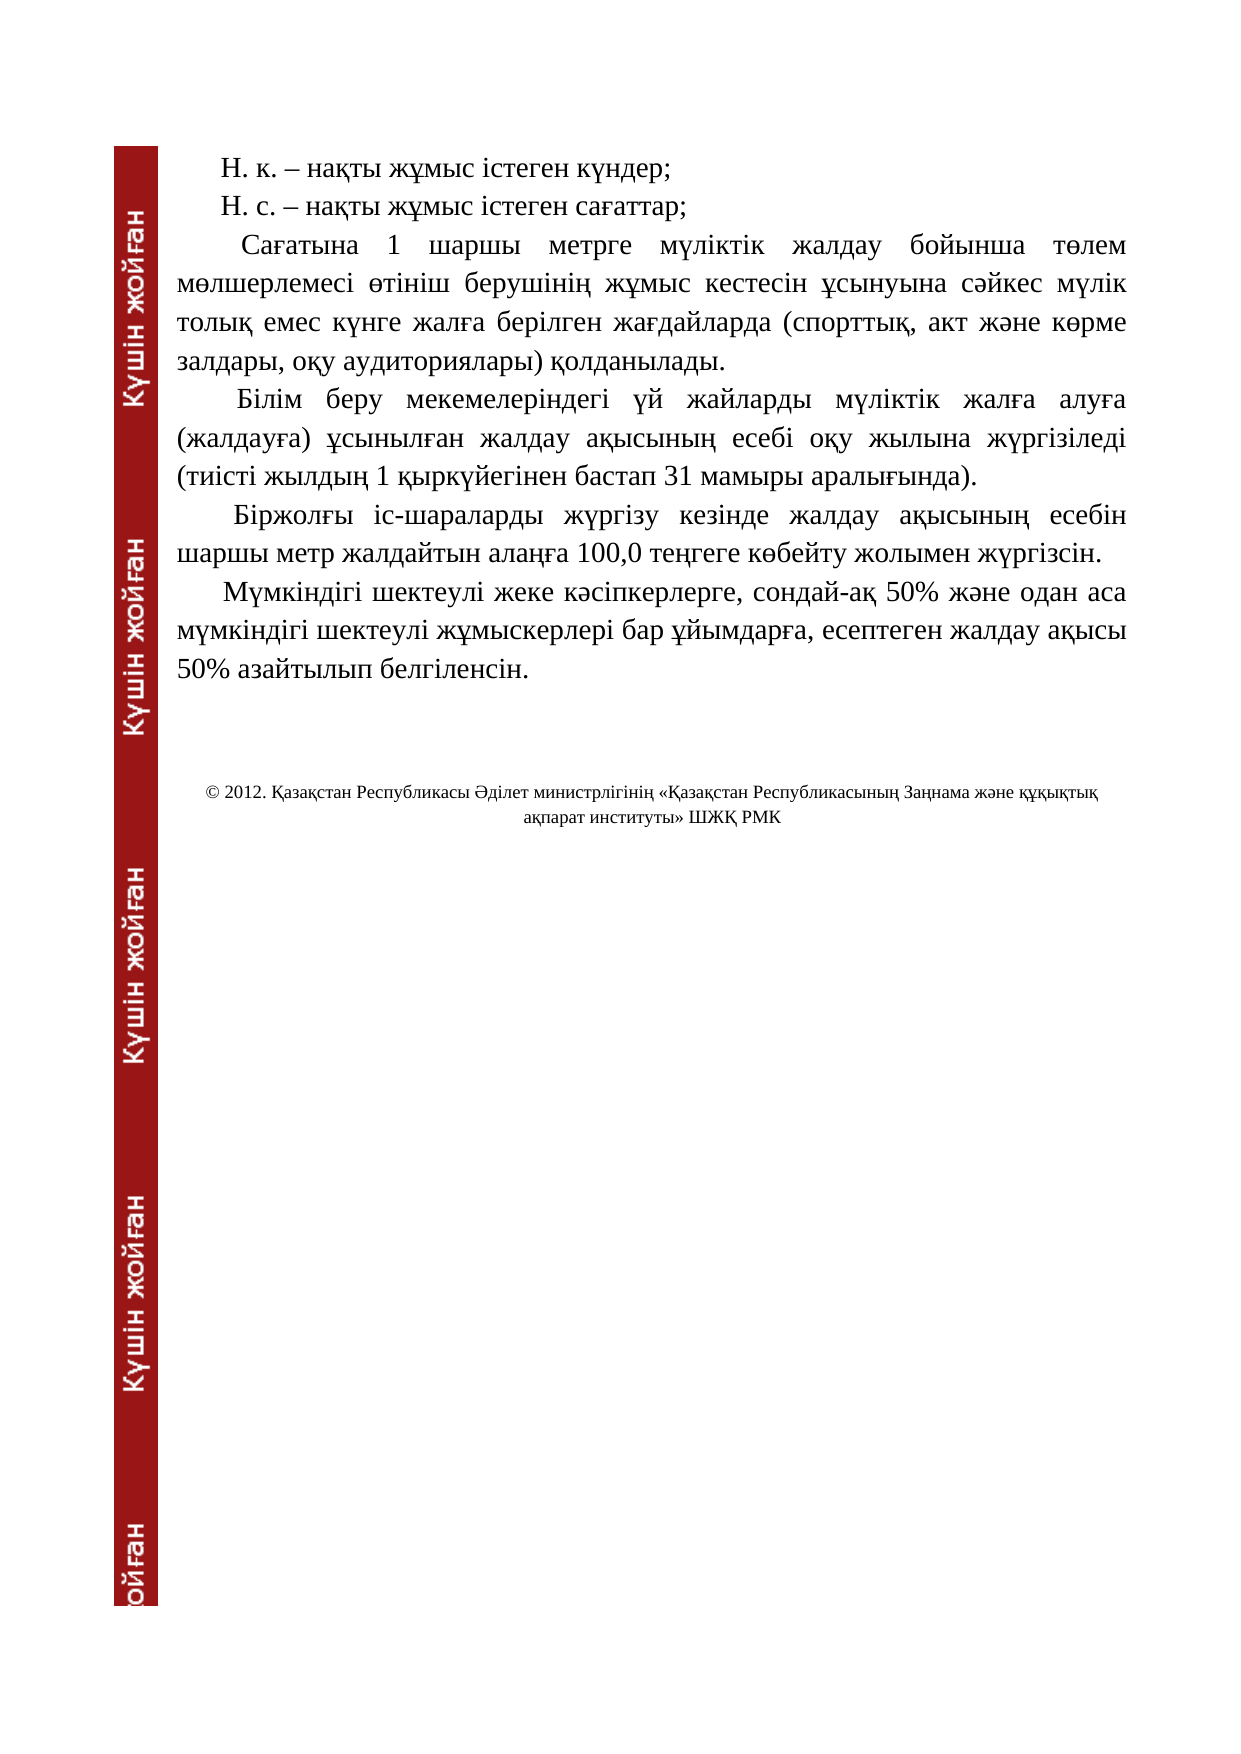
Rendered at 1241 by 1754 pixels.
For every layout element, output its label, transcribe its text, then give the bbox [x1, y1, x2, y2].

picture [114, 492, 158, 497]
text © 2012. Қазақстан Республикасы Әділет министрлігінің «Қазақстан Республикасының Заңнама және құқықтық ақпарат институты» ШЖҚ РМК [112, 781, 1128, 828]
text Мүмкіндігі шектеулі жеке кәсіпкерлерге, сондай-ақ 50% және одан аса мүмкіндігі шектеулі жұмыскерлері бар ұйымдарға, есептеген жалдау ақысы 50% азайтылып белгіленсін. [112, 574, 1128, 684]
picture [114, 222, 158, 227]
picture [114, 569, 158, 574]
picture [114, 183, 158, 188]
text Н. к. – нақты жұмыс істеген күндер; [112, 150, 1128, 183]
text Білім беру мекемелеріндегі үй жайларды мүліктік жалға алуға (жалдауға) ұсынылған жалдау ақысының есебі оқу жылына жүргізіледі (тиісті жылдың 1 қыркүйегінен бастап 31 мамыры аралығында). [112, 381, 1128, 492]
text Н. с. – нақты жұмыс істеген сағаттар; [112, 188, 1128, 222]
text Біржолғы іс-шараларды жүргізу кезінде жалдау ақысының есебін шаршы метр жалдайтын алаңға 100,0 теңгеге көбейту жолымен жүргізсін. [112, 497, 1128, 569]
picture [114, 376, 158, 381]
picture [114, 146, 158, 150]
text Сағатына 1 шаршы метрге мүліктік жалдау бойынша төлем мөлшерлемесі өтініш берушінің жұмыс кестесін ұсынуына сәйкес мүлік толық емес күнге жалға берілген жағдайларда (спорттық, акт және көрме залдары, оқу аудиториялары) қолданылады. [112, 227, 1128, 376]
picture [114, 684, 158, 781]
picture [114, 828, 158, 1606]
